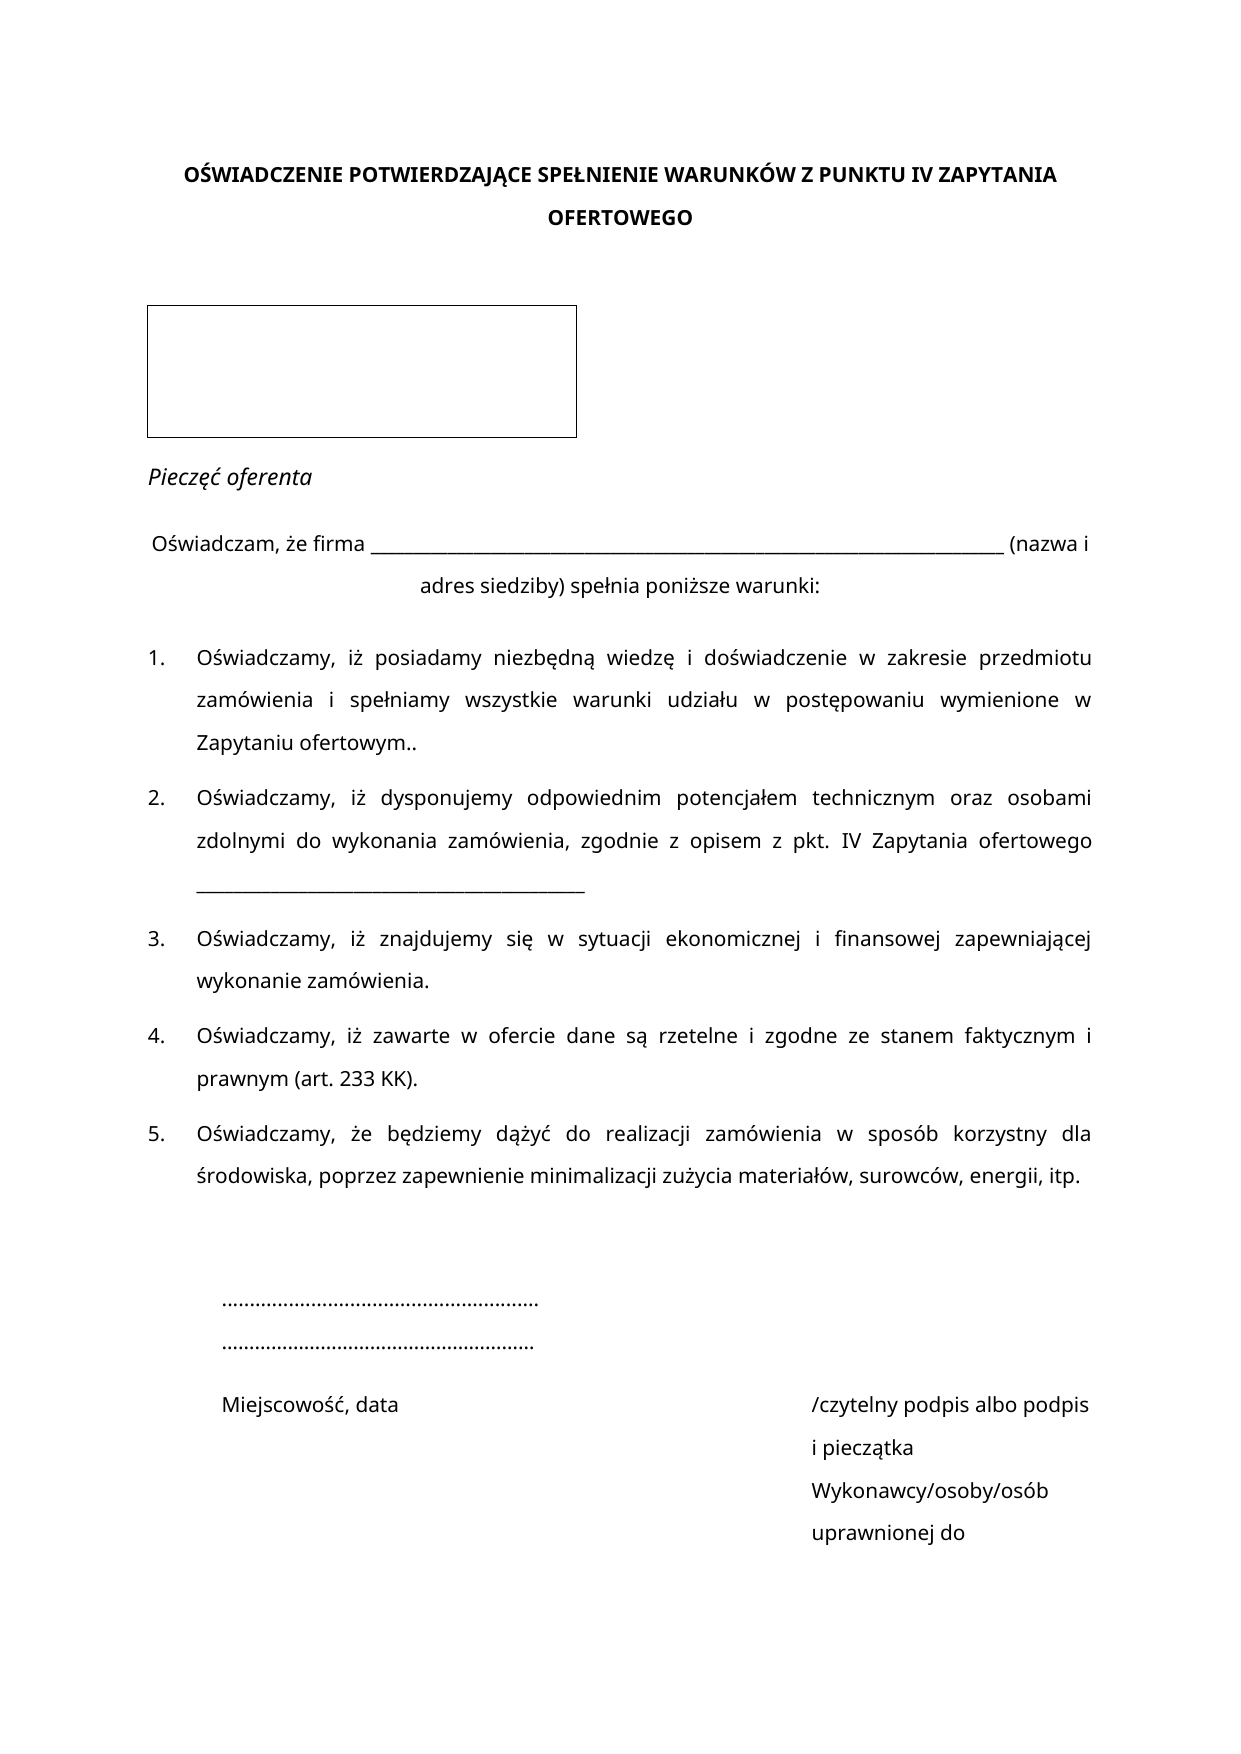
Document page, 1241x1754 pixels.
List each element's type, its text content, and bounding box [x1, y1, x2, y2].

text Oświadczam, że firma __________________________________________________________________________ (nazwa i adres siedziby) spełnia poniższe warunki: [148, 529, 1093, 600]
text Pieczęć oferenta [148, 461, 1093, 492]
list Oświadczamy, że będziemy dążyć do realizacji zamówienia w sposób korzystny dla środowiska, poprzez zapewnienie minimalizacji zużycia materiałów, surowców, energii, itp. [148, 1119, 1093, 1190]
text OŚWIADCZENIE POTWIERDZAJĄCE SPEŁNIENIE WARUNKÓW Z PUNKTU IV ZAPYTANIA OFERTOWEGO [148, 160, 1093, 231]
list Oświadczamy, iż posiadamy niezbędną wiedzę i doświadczenie w zakresie przedmiotu zamówienia i spełniamy wszystkie warunki udziału w postępowaniu wymienione w Zapytaniu ofertowym.. [148, 643, 1093, 757]
list Oświadczamy, iż znajdujemy się w sytuacji ekonomicznej i finansowej zapewniającej wykonanie zamówienia. [148, 924, 1093, 995]
text ......................................................... ………………………………………………… [148, 1284, 1093, 1356]
list Oświadczamy, iż dysponujemy odpowiednim potencjałem technicznym oraz osobami zdolnymi do wykonania zamówienia, zgodnie z opisem z pkt. IV Zapytania ofertowego __________________________________________ [148, 783, 1093, 897]
list Oświadczamy, iż zawarte w ofercie dane są rzetelne i zgodne ze stanem faktycznym i prawnym (art. 233 KK). [148, 1021, 1093, 1092]
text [221, 1391, 1093, 1547]
